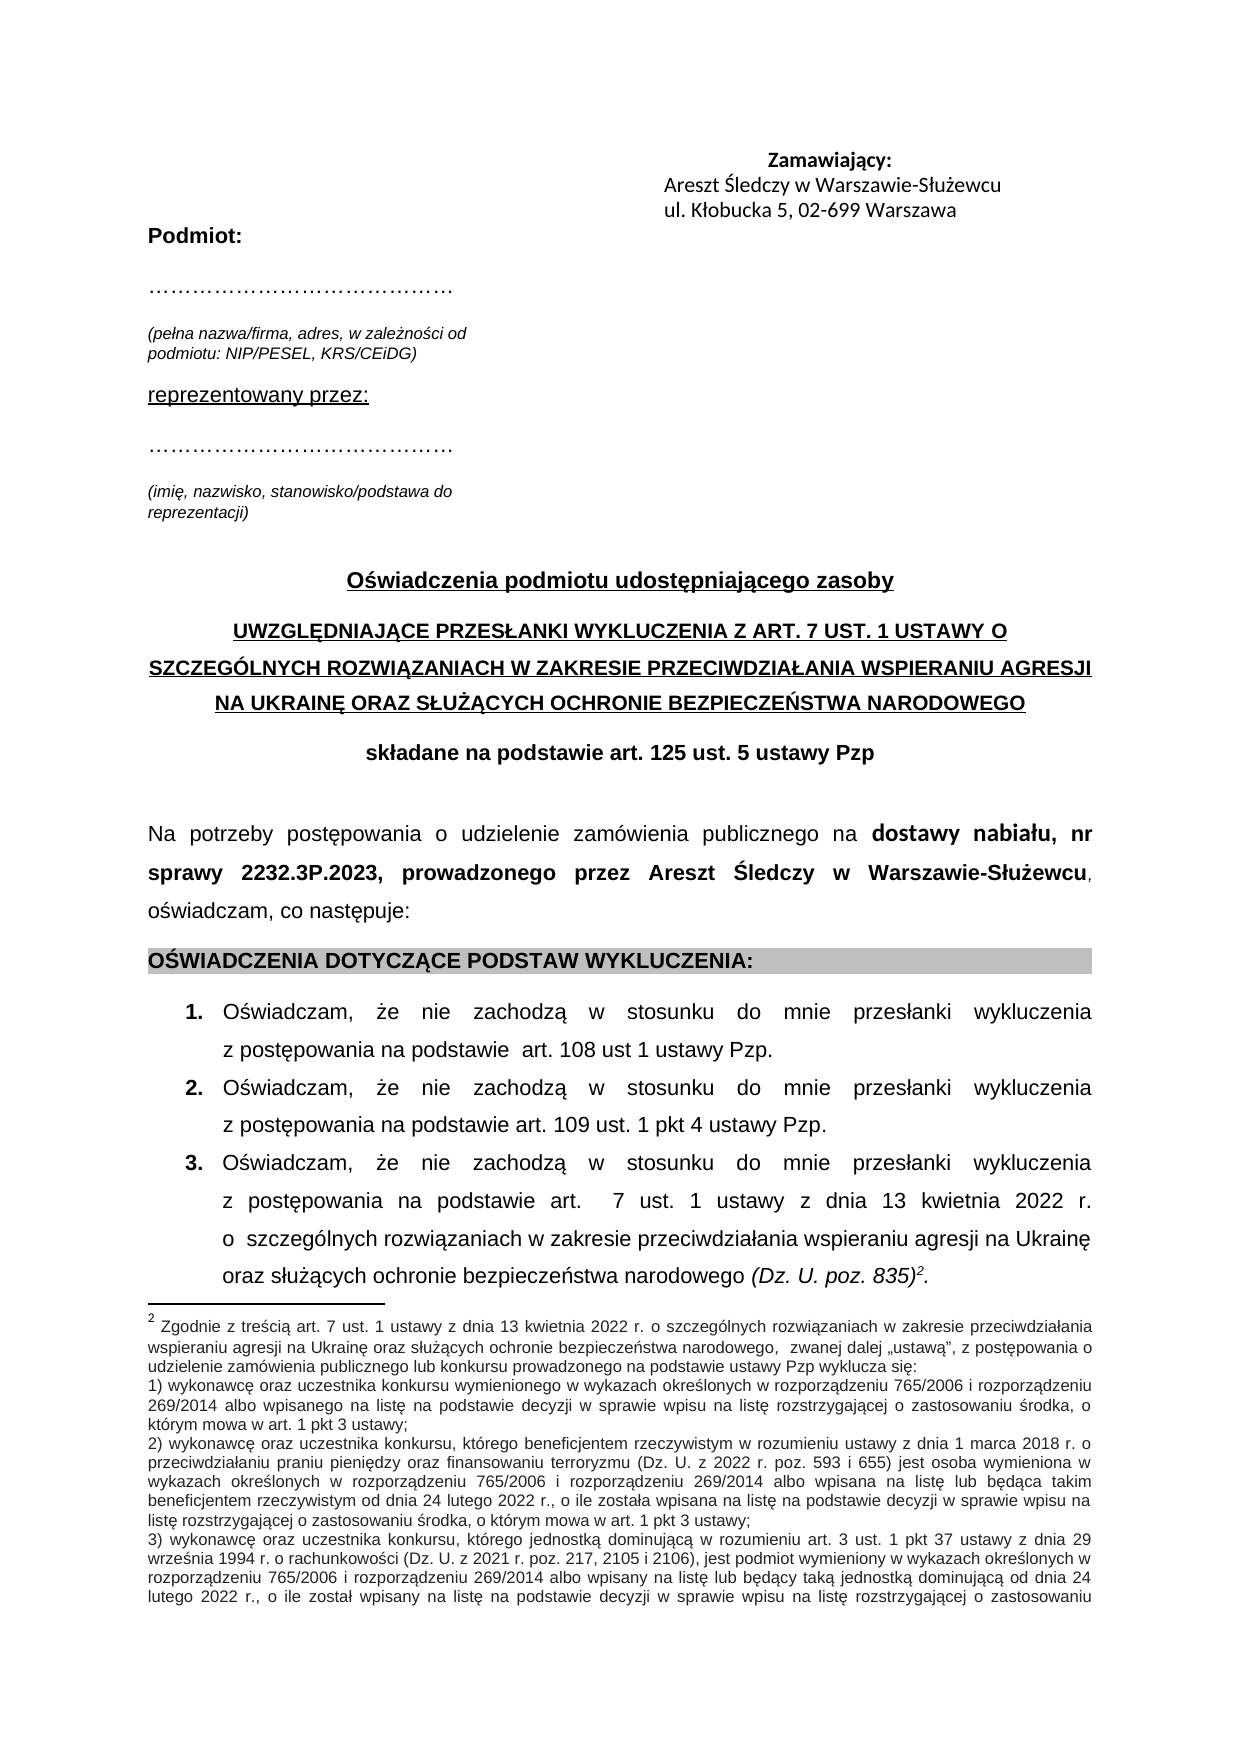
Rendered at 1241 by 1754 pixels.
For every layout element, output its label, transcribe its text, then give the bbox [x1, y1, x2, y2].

text …………………………………… [148, 432, 472, 457]
list Oświadczam, że nie zachodzą w stosunku do mnie przesłanki wykluczenia z postępowania na podstawie art. 7 ust. 1 ustawy z dnia 13 kwietnia 2022 r. o szczególnych rozwiązaniach w zakresie przeciwdziałania wspieraniu agresji na Ukrainę oraz służących ochronie bezpieczeństwa narodowego (Dz. U. poz. 835). [185, 1150, 1092, 1289]
text reprezentowany przez: [148, 381, 1092, 407]
text Oświadczenia podmiotu udostępniającego zasoby [148, 567, 1092, 594]
text Podmiot: [148, 223, 1092, 248]
text …………………………………… [148, 273, 472, 298]
text (pełna nazwa/firma, adres, w zależności od podmiotu: NIP/PESEL, KRS/CEiDG) [148, 323, 472, 363]
text Zamawiający: [694, 148, 1092, 173]
list Oświadczam, że nie zachodzą w stosunku do mnie przesłanki wykluczenia z postępowania na podstawie art. 108 ust 1 ustawy Pzp. [185, 999, 1092, 1062]
text Na potrzeby postępowania o udzielenie zamówienia publicznego na dostawy nabiału, nr sprawy 2232.3P.2023, prowadzonego przez Areszt Śledczy w Warszawie-Służewcu, oświadczam, co następuje: [148, 817, 1092, 923]
text ul. Kłobucka 5, 02-699 Warszawa [591, 198, 1092, 223]
list Oświadczam, że nie zachodzą w stosunku do mnie przesłanki wykluczenia z postępowania na podstawie art. 109 ust. 1 pkt 4 ustawy Pzp. [185, 1074, 1092, 1137]
text UWZGLĘDNIAJĄCE PRZESŁANKI WYKLUCZENIA Z ART. 7 UST. 1 USTAWY o szczególnych rozwiązaniach w zakresie przeciwdziałania wspieraniu agresji na Ukrainę oraz służących ochronie bezpieczeństwa narodowego [148, 619, 1092, 676]
text OŚWIADCZENIA DOTYCZĄCE PODSTAW WYKLUCZENIA: [148, 948, 1092, 974]
text składane na podstawie art. 125 ust. 5 ustawy Pzp [148, 740, 1092, 765]
text Areszt Śledczy w Warszawie-Służewcu [591, 173, 1092, 198]
text (imię, nazwisko, stanowisko/podstawa do reprezentacji) [148, 482, 472, 522]
text UWZGLĘDNIAJĄCE PRZESŁANKI WYKLUCZENIA Z ART. 7 UST. 1 USTAWY o szczególnych rozwiązaniach w zakresie przeciwdziałania wspieraniu agresji na Ukrainę oraz służących ochronie bezpieczeństwa narodowego [148, 677, 1092, 715]
